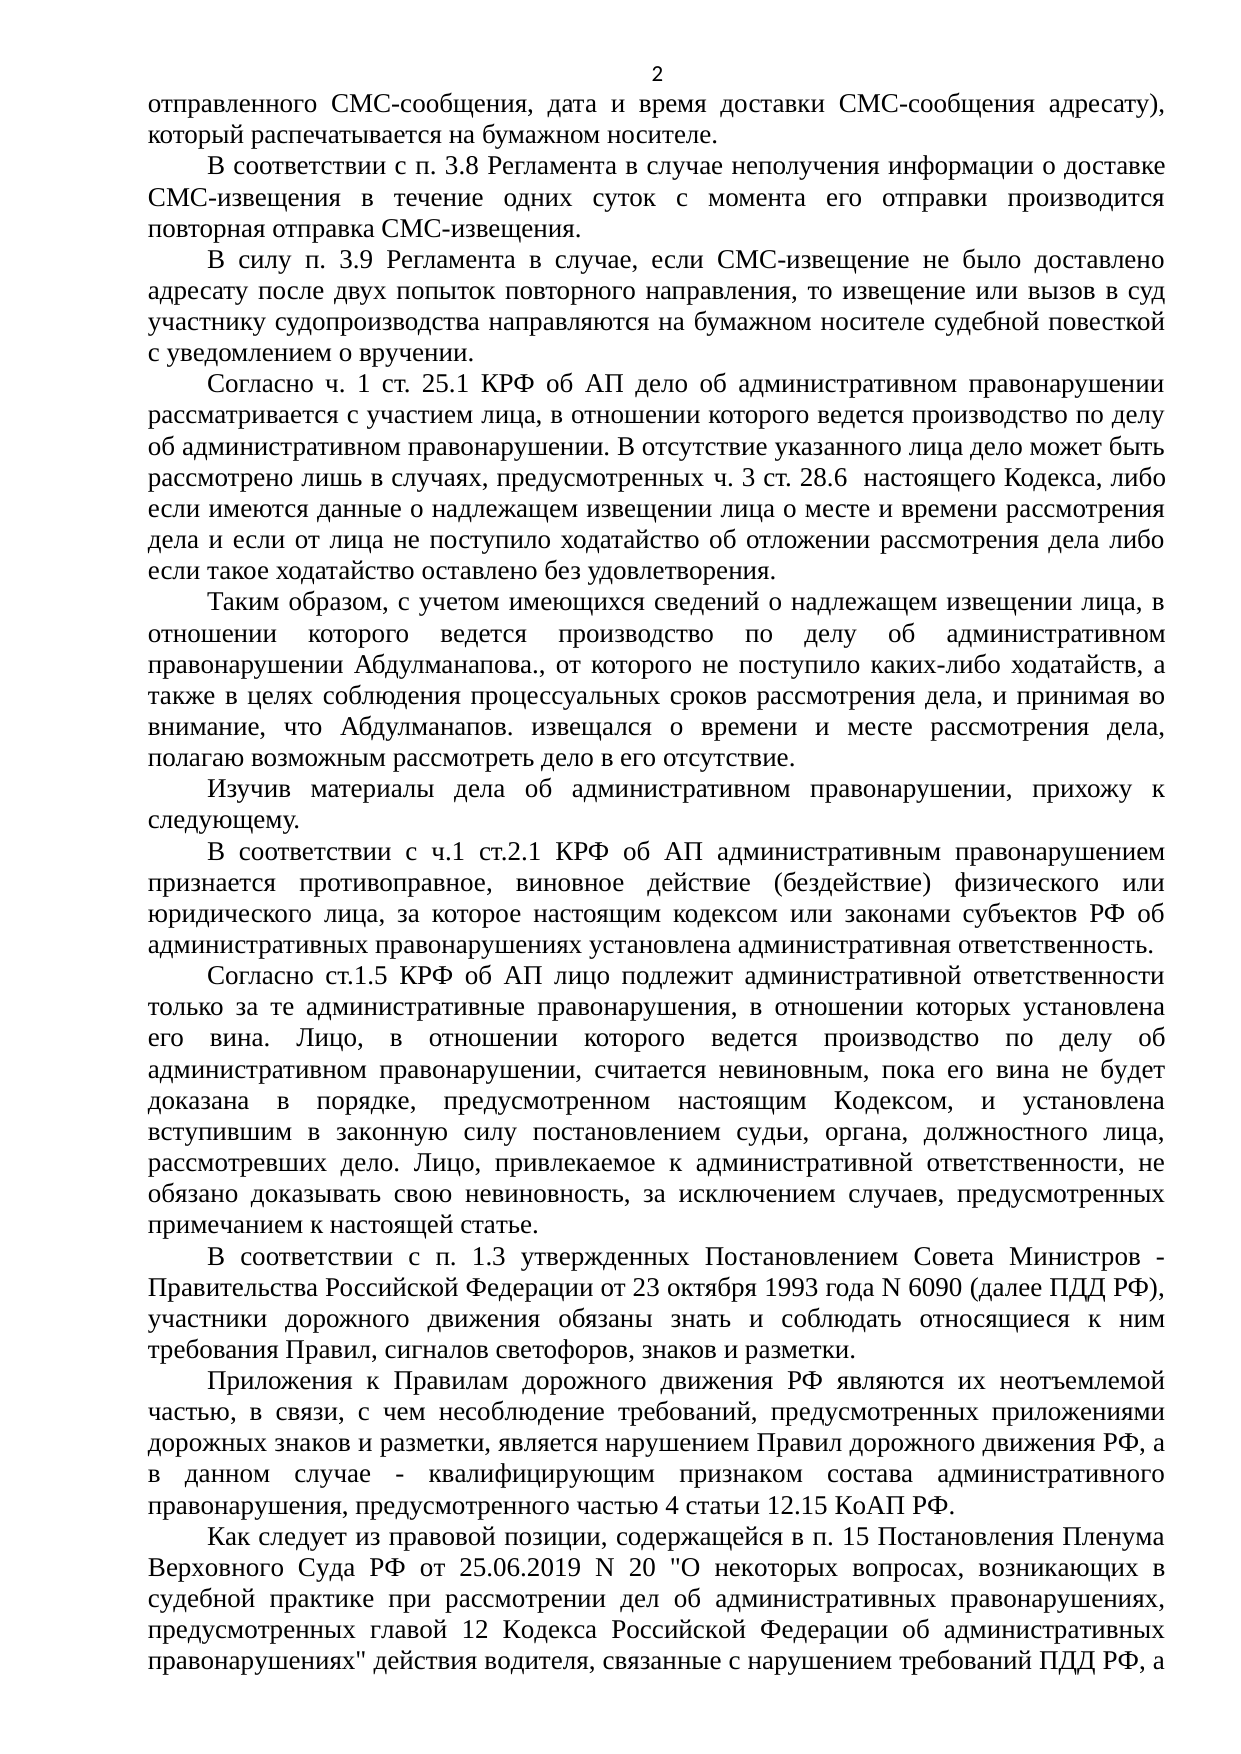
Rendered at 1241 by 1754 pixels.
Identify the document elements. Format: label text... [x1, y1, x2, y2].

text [148, 87, 1166, 149]
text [148, 1520, 1166, 1676]
text В силу п. 3.9 Регламента в случае, если СМС-извещение не было доставлено адресату после двух попыток повторного направления, то извещение или вызов в суд участнику судопроизводства направляются на бумажном носителе судебной повесткой с уведомлением о вручении. [148, 243, 1166, 367]
text Согласно ст.1.5 КРФ об АП лицо подлежит административной ответственности только за те административные правонарушения, в отношении которых установлена его вина. Лицо, в отношении которого ведется производство по делу об административном правонарушении, считается невиновным, пока его вина не будет доказана в порядке, предусмотренном настоящим Кодексом, и установлена вступившим в законную силу постановлением судьи, органа, должностного лица, рассмотревших дело. Лицо, привлекаемое к административной ответственности, не обязано доказывать свою невиновность, за исключением случаев, предусмотренных примечанием к настоящей статье. [148, 959, 1166, 1239]
text В соответствии с п. 3.8 Регламента в случае неполучения информации о доставке СМС-извещения в течение одних суток с момента его отправки производится повторная отправка СМС-извещения. [148, 149, 1166, 243]
text Изучив материалы дела об административном правонарушении, прихожу к следующему. [148, 772, 1166, 835]
text В соответствии с ч.1 ст.2.1 КРФ об АП административным правонарушением признается противоправное, виновное действие (бездействие) физического или юридического лица, за которое настоящим кодексом или законами субъектов РФ об административных правонарушениях установлена административная ответственность. [148, 835, 1166, 959]
text Согласно ч. 1 ст. 25.1 КРФ об АП дело об административном правонарушении рассматривается с участием лица, в отношении которого ведется производство по делу об административном правонарушении. В отсутствие указанного лица дело может быть рассмотрено лишь в случаях, предусмотренных ч. 3 ст. 28.6 настоящего Кодекса, либо если имеются данные о надлежащем извещении лица о месте и времени рассмотрения дела и если от лица не поступило ходатайство об отложении рассмотрения дела либо если такое ходатайство оставлено без удовлетворения. [148, 367, 1166, 586]
text В соответствии с п. 1.3 утвержденных Постановлением Совета Министров - Правительства Российской Федерации от 23 октября 1993 года N 6090 (далее ПДД РФ), участники дорожного движения обязаны знать и соблюдать относящиеся к ним требования Правил, сигналов светофоров, знаков и разметки. [148, 1239, 1166, 1364]
text Таким образом, с учетом имеющихся сведений о надлежащем извещении лица, в отношении которого ведется производство по делу об административном правонарушении Абдулманапова., от которого не поступило каких-либо ходатайств, а также в целях соблюдения процессуальных сроков рассмотрения дела, и принимая во внимание, что Абдулманапов. извещался о времени и месте рассмотрения дела, полагаю возможным рассмотреть дело в его отсутствие. [148, 586, 1166, 772]
text Приложения к Правилам дорожного движения РФ являются их неотъемлемой частью, в связи, с чем несоблюдение требований, предусмотренных приложениями дорожных знаков и разметки, является нарушением Правил дорожного движения РФ, а в данном случае - квалифицирующим признаком состава административного правонарушения, предусмотренного частью 4 статьи 12.15 КоАП РФ. [148, 1364, 1166, 1520]
